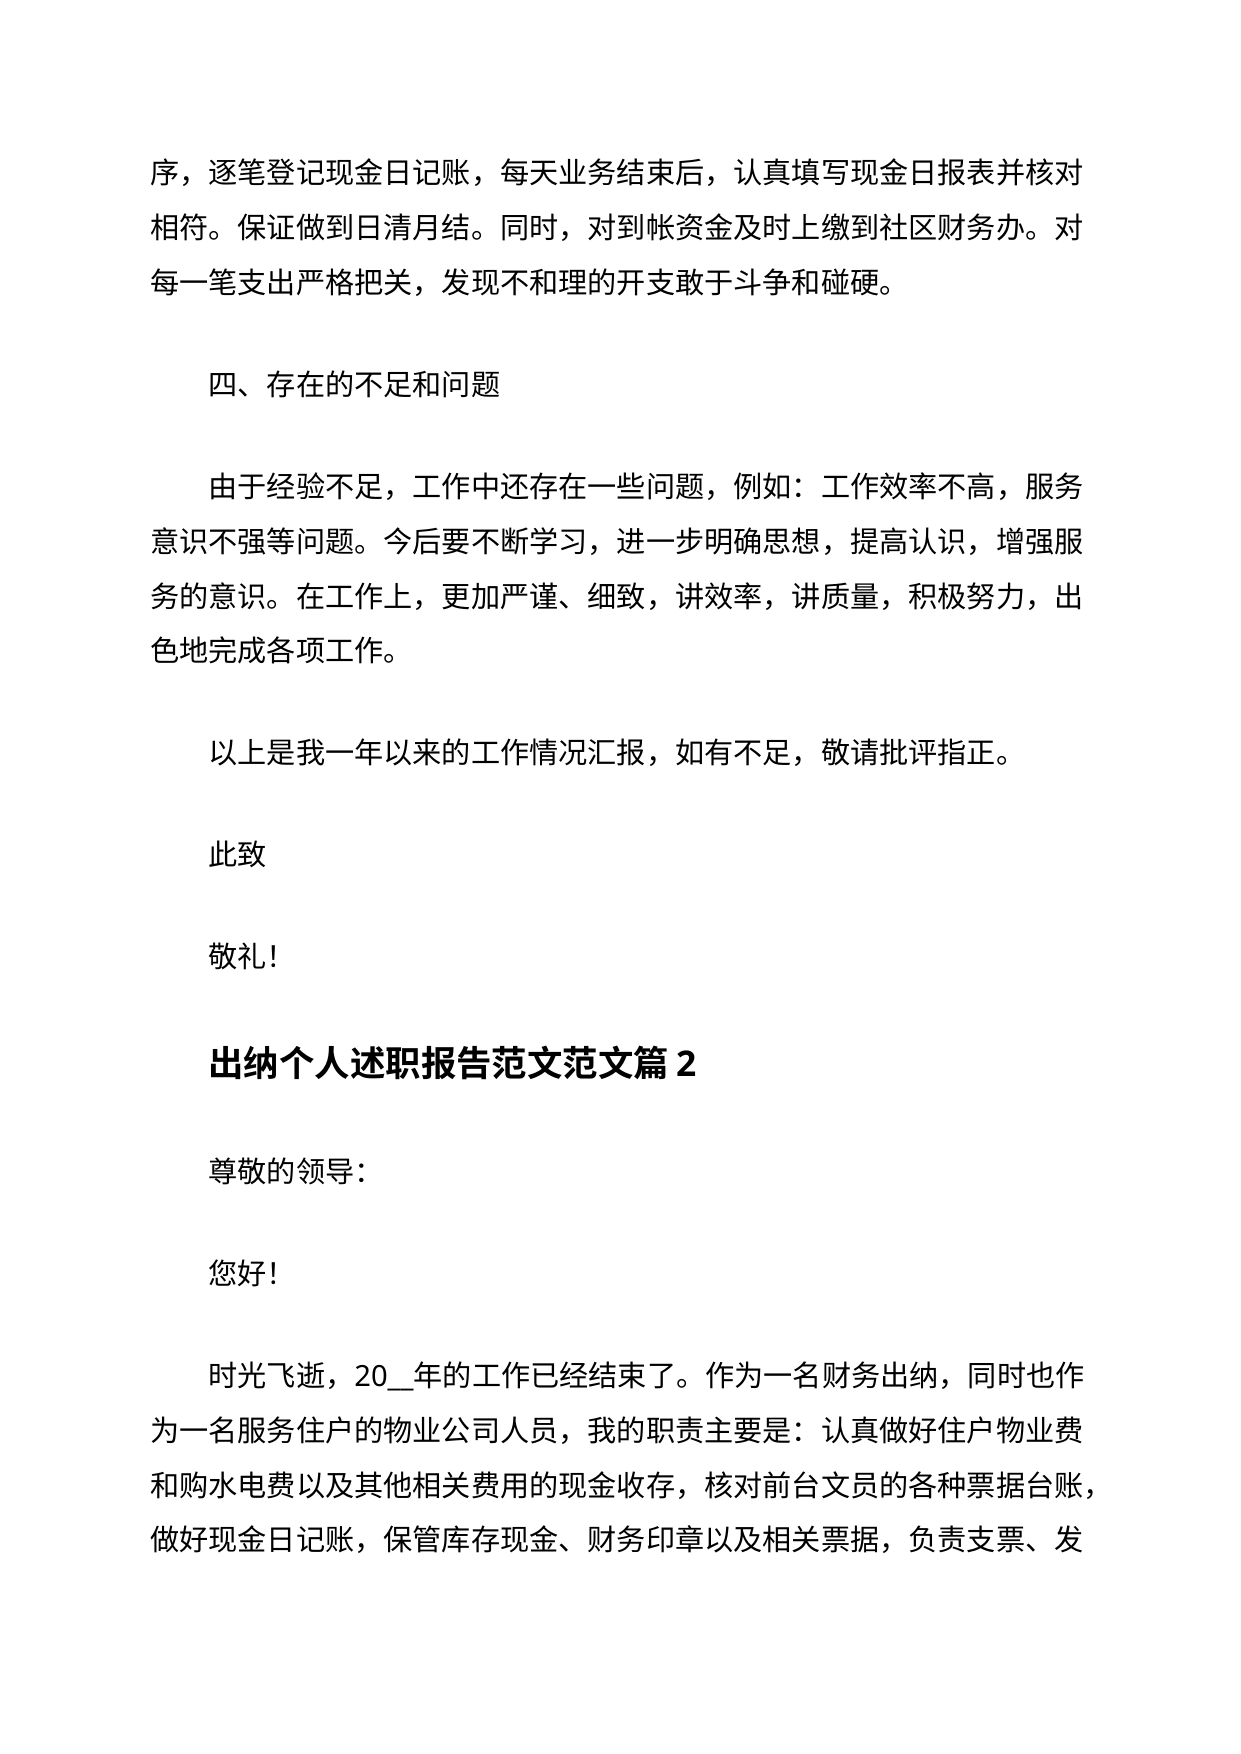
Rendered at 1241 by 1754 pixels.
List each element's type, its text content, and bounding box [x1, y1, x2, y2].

text 尊敬的领导： [150, 1149, 1090, 1191]
text 出纳个人述职报告范文范文篇2 [150, 1035, 1090, 1086]
text 您好！ [150, 1250, 1090, 1293]
text 由于经验不足，工作中还存在一些问题，例如：工作效率不高，服务意识不强等问题。今后要不断学习，进一步明确思想，提高认识，增强服务的意识。在工作上，更加严谨、细致，讲效率，讲质量，积极努力，出色地完成各项工作。 [150, 463, 1090, 670]
text 以上是我一年以来的工作情况汇报，如有不足，敬请批评指正。 [150, 730, 1090, 772]
text 敬礼！ [150, 933, 1090, 976]
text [150, 1352, 1090, 1559]
text 此致 [150, 832, 1090, 874]
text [150, 150, 1090, 302]
text 四、存在的不足和问题 [150, 362, 1090, 404]
